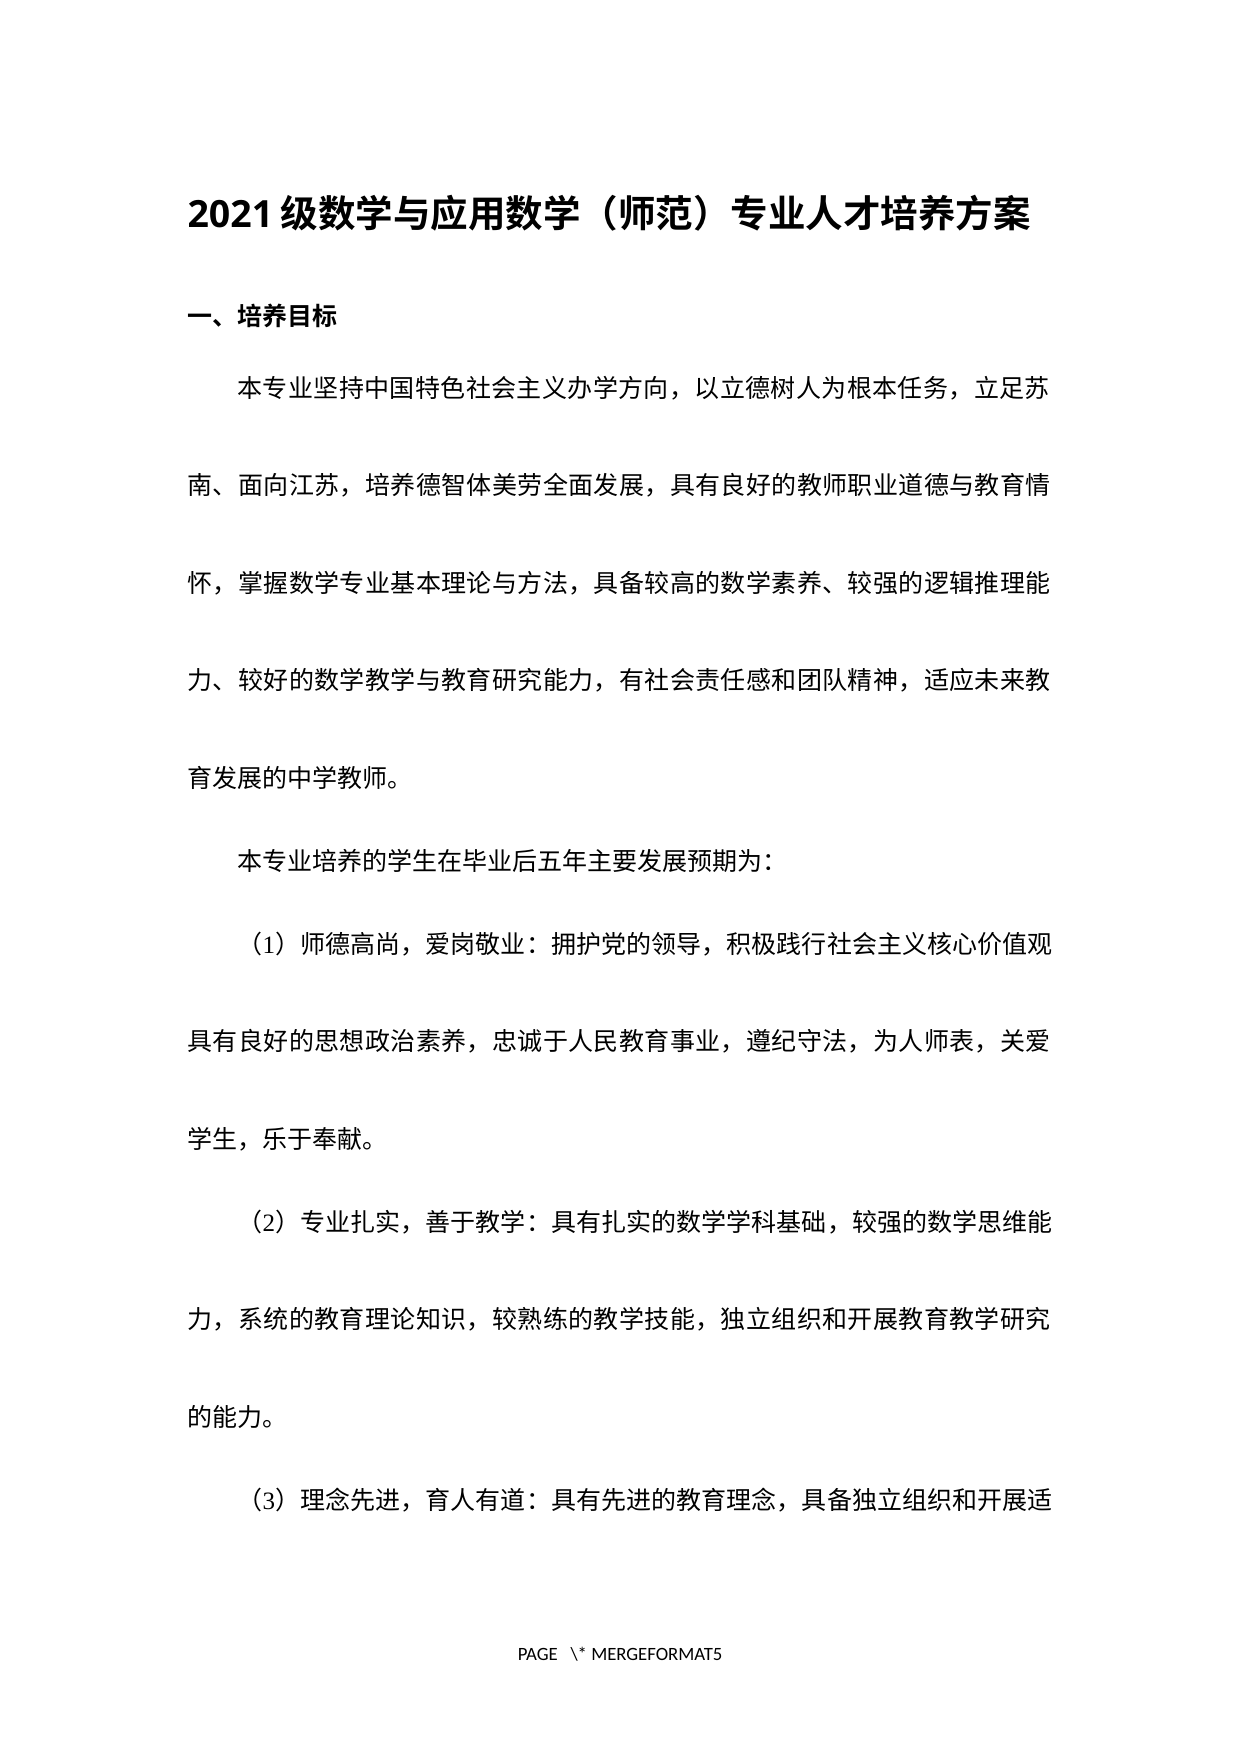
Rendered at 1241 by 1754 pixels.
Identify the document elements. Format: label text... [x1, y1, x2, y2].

text （2）专业扎实，善于教学：具有扎实的数学学科基础，较强的数学思维能力，系统的教育理论知识，较熟练的教学技能，独立组织和开展教育教学研究的能力。 [187, 1188, 1053, 1448]
text 本专业坚持中国特色社会主义办学方向，以立德树人为根本任务，立足苏南、面向江苏，培养德智体美劳全面发展，具有良好的教师职业道德与教育情怀，掌握数学专业基本理论与方法，具备较高的数学素养、较强的逻辑推理能力、较好的数学教学与教育研究能力，有社会责任感和团队精神，适应未来教育发展的中学教师。 [187, 354, 1053, 809]
text 本专业培养的学生在毕业后五年主要发展预期为： [187, 827, 1053, 892]
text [187, 1466, 1053, 1531]
text （1）师德高尚，爱岗敬业：拥护党的领导，积极践行社会主义核心价值观，具有良好的思想政治素养，忠诚于人民教育事业，遵纪守法，为人师表，关爱学生，乐于奉献。 [187, 910, 1053, 1170]
text 一、培养目标 [187, 282, 1053, 347]
text 2021级数学与应用数学（师范）专业人才培养方案 [187, 184, 1053, 239]
